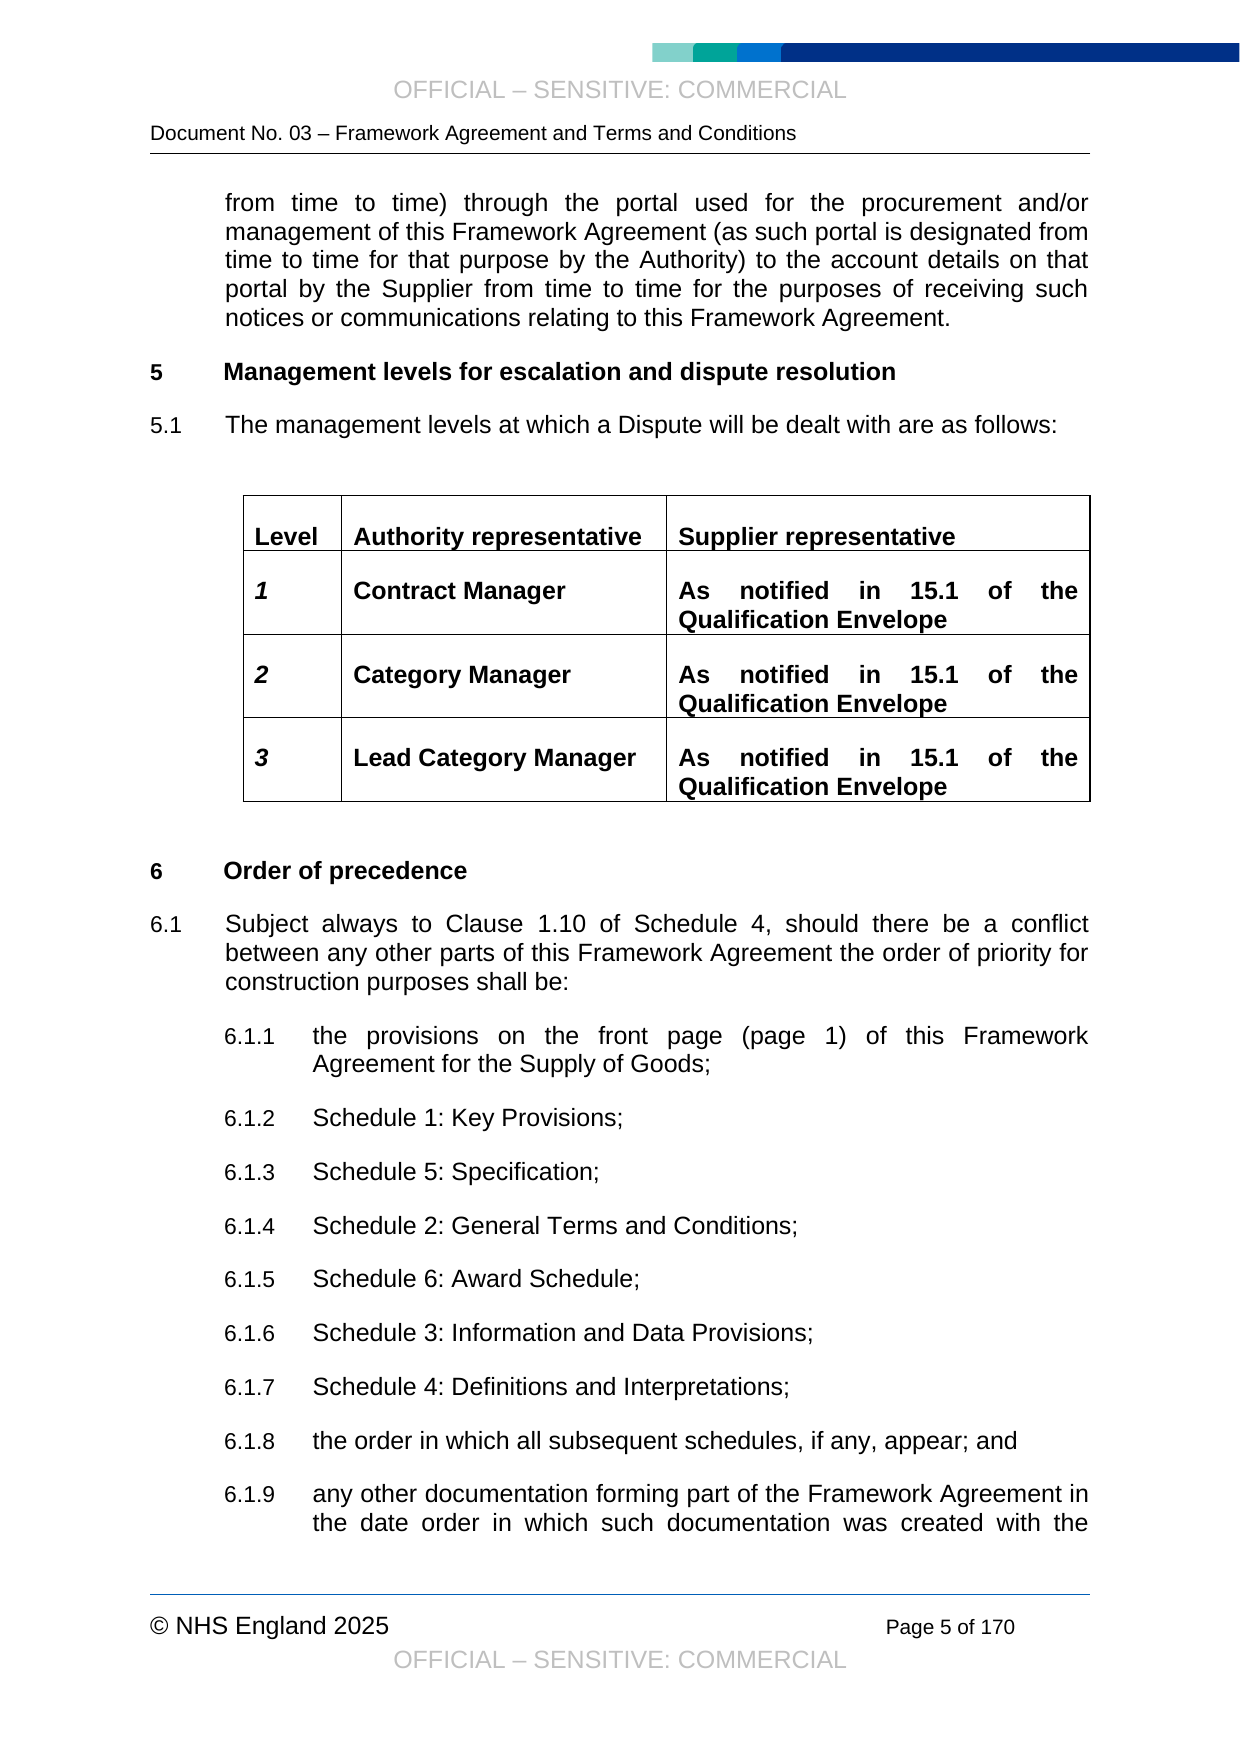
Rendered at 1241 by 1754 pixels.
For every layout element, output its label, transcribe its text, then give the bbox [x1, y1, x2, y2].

table_cell 3 [244, 718, 341, 801]
table_cell Category Manager [342, 635, 666, 717]
subtitle Schedule 3: Information and Data Provisions; [224, 1318, 1090, 1347]
table_header Authority representative [342, 496, 666, 550]
table_cell Contract Manager [342, 551, 666, 634]
subtitle Schedule 4: Definitions and Interpretations; [224, 1372, 1090, 1401]
subtitle Order of precedence [150, 856, 1090, 884]
subtitle Schedule 2: General Terms and Conditions; [224, 1211, 1090, 1239]
subtitle Subject always to Clause 1.10 of Schedule 4, should there be a conflict between any other parts of this Framework Agreement the order of priority for construction purposes shall be: [150, 909, 1090, 996]
table_cell Lead Category Manager [342, 718, 666, 801]
table_header Level [244, 496, 341, 550]
subtitle Management levels for escalation and dispute resolution [150, 357, 1090, 385]
table_cell As notified in 15.1 of the Qualification Envelope [667, 551, 1089, 634]
subtitle Schedule 5: Specification; [224, 1157, 1090, 1186]
subtitle the order in which all subsequent schedules, if any, appear; and [224, 1426, 1090, 1454]
table_cell 2 [244, 635, 341, 717]
table_header Supplier representative [667, 496, 1089, 550]
table_cell As notified in 15.1 of the Qualification Envelope [667, 718, 1089, 801]
table_cell As notified in 15.1 of the Qualification Envelope [667, 635, 1089, 717]
subtitle The management levels at which a Dispute will be dealt with are as follows: [150, 410, 1090, 439]
subtitle Schedule 1: Key Provisions; [224, 1103, 1090, 1132]
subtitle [150, 188, 1090, 332]
subtitle the provisions on the front page (page 1) of this Framework Agreement for the Supply of Goods; [224, 1021, 1090, 1078]
subtitle Schedule 6: Award Schedule; [224, 1264, 1090, 1293]
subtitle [224, 1479, 1090, 1537]
table_cell 1 [244, 551, 341, 634]
